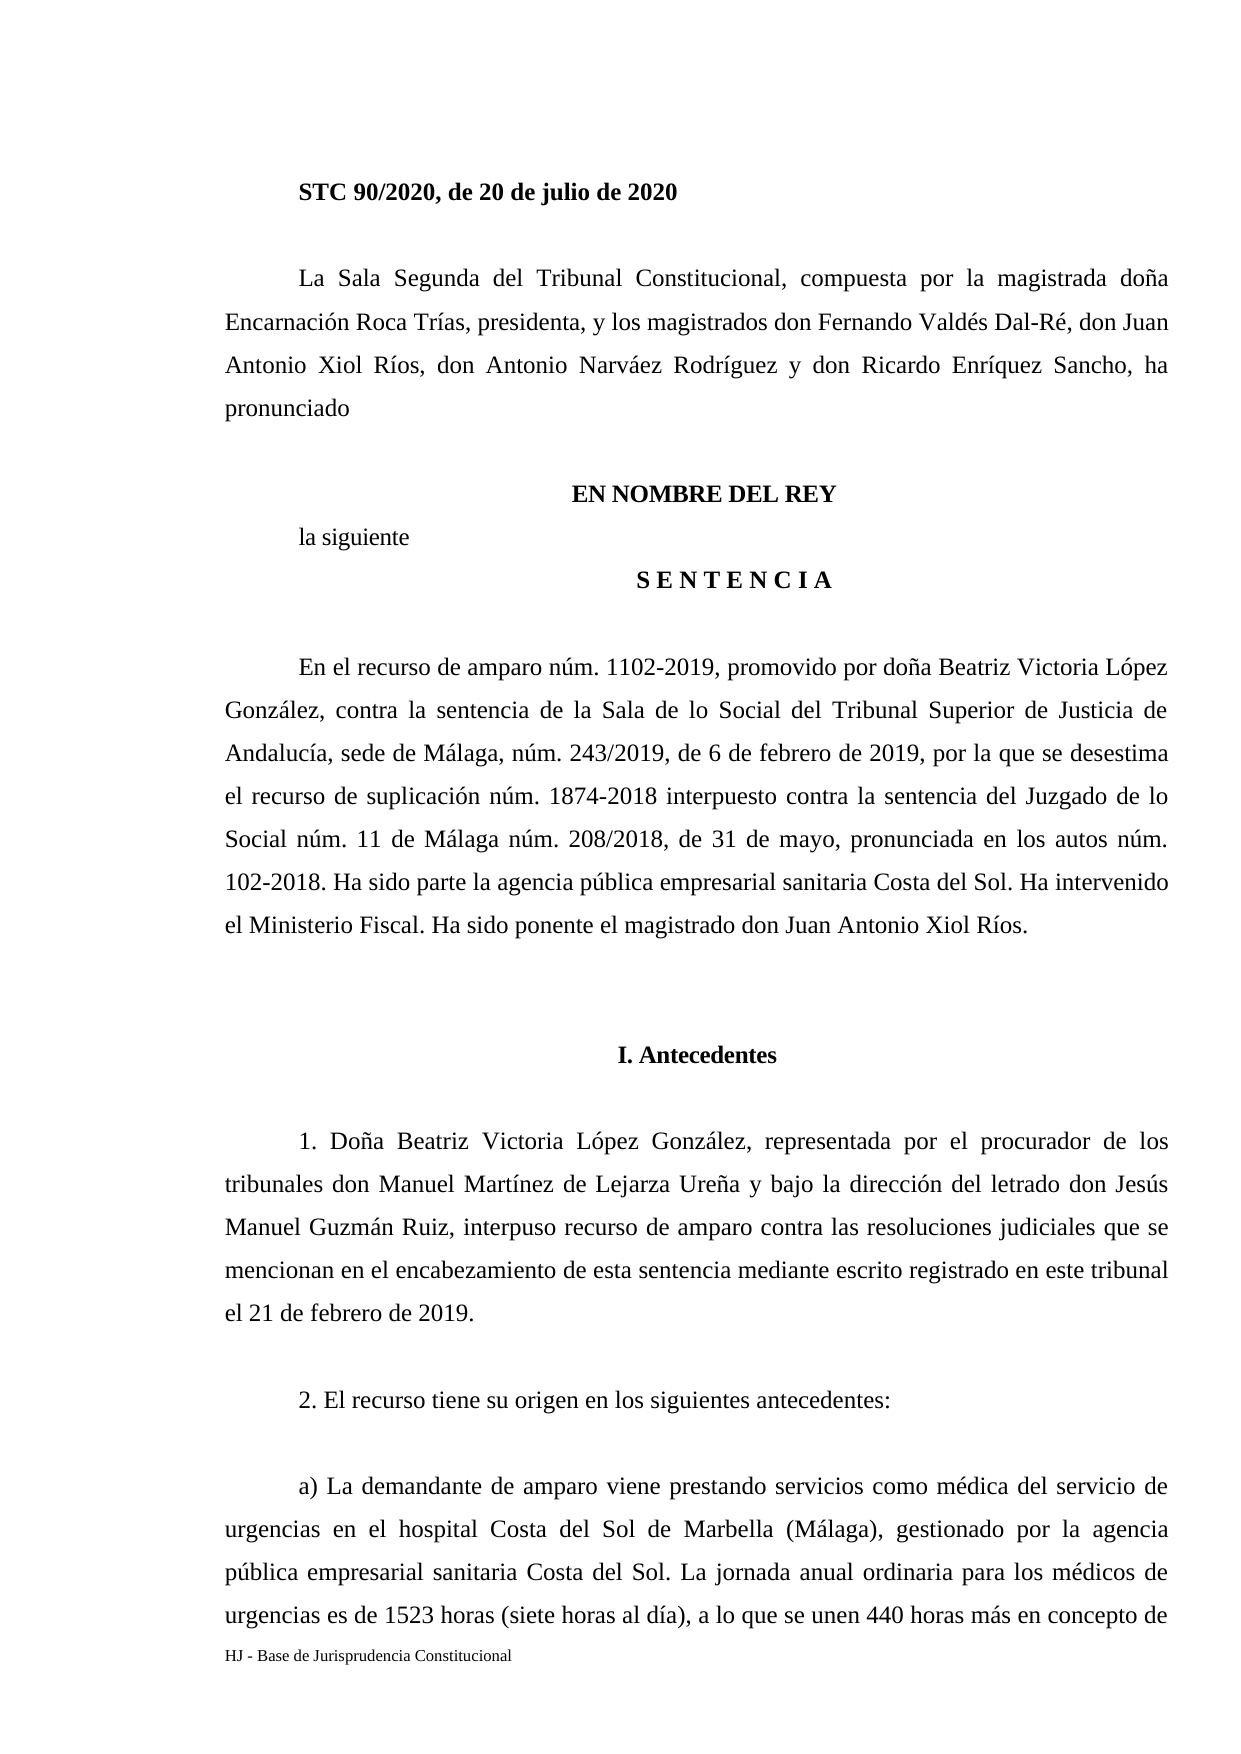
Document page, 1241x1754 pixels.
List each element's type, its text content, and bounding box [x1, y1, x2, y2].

text STC 90/2020, de 20 de julio de 2020 [224, 177, 1169, 206]
text En el recurso de amparo núm. 1102-2019, promovido por doña Beatriz Victoria López González, contra la sentencia de la Sala de lo Social del Tribunal Superior de Justicia de Andalucía, sede de Málaga, núm. 243/2019, de 6 de febrero de 2019, por la que se desestima el recurso de suplicación núm. 1874-2018 interpuesto contra la sentencia del Juzgado de lo Social núm. 11 de Málaga núm. 208/2018, de 31 de mayo, pronunciada en los autos núm. 102-2018. Ha sido parte la agencia pública empresarial sanitaria Costa del Sol. Ha intervenido el Ministerio Fiscal. Ha sido ponente el magistrado don Juan Antonio Xiol Ríos. [224, 652, 1169, 939]
text 1. Doña Beatriz Victoria López González, representada por el procurador de los tribunales don Manuel Martínez de Lejarza Ureña y bajo la dirección del letrado don Jesús Manuel Guzmán Ruiz, interpuso recurso de amparo contra las resoluciones judiciales que se mencionan en el encabezamiento de esta sentencia mediante escrito registrado en este tribunal el 21 de febrero de 2019. [224, 1126, 1169, 1327]
text 2. El recurso tiene su origen en los siguientes antecedentes: [224, 1385, 1169, 1413]
text S E N T E N C I A [224, 565, 1169, 594]
text I. Antecedentes [224, 1040, 1169, 1068]
text EN NOMBRE DEL REY [224, 479, 1110, 508]
text La Sala Segunda del Tribunal Constitucional, compuesta por la magistrada doña Encarnación Roca Trías, presidenta, y los magistrados don Fernando Valdés Dal-Ré, don Juan Antonio Xiol Ríos, don Antonio Narváez Rodríguez y don Ricardo Enríquez Sancho, ha pronunciado [224, 263, 1169, 422]
text la siguiente [224, 522, 1110, 551]
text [224, 1471, 1169, 1629]
